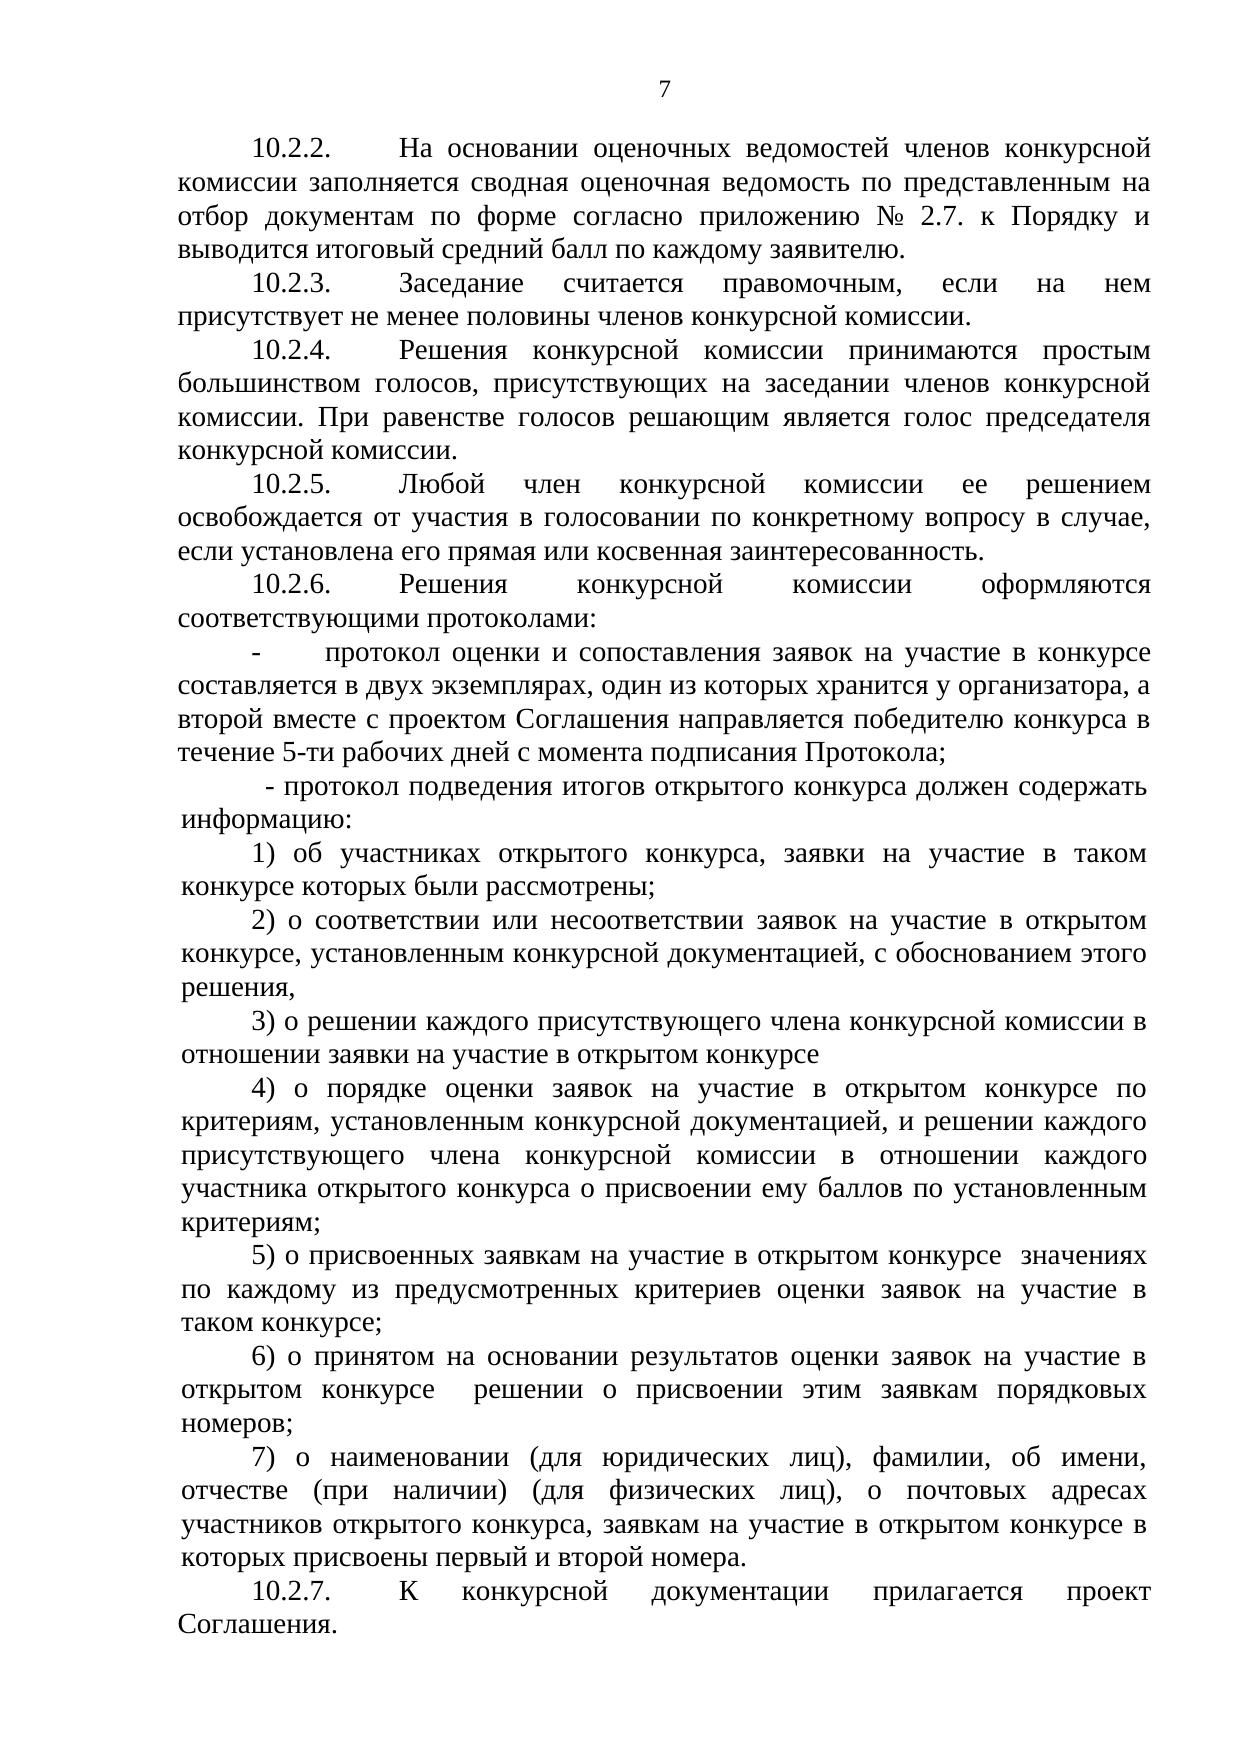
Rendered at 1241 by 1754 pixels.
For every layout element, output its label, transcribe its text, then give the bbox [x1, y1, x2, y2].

text 10.2.2. На основании оценочных ведомостей членов конкурсной комиссии заполняется сводная оценочная ведомость по представленным на отбор документам по форме согласно приложению № 2.7. к Порядку и выводится итоговый средний балл по каждому заявителю. [177, 131, 1152, 265]
text 5) о присвоенных заявкам на участие в открытом конкурсе значениях по каждому из предусмотренных критериев оценки заявок на участие в таком конкурсе; [181, 1237, 1148, 1338]
text - протокол подведения итогов открытого конкурса должен содержать информацию: [181, 768, 1148, 835]
text 10.2.4. Решения конкурсной комиссии принимаются простым большинством голосов, присутствующих на заседании членов конкурсной комиссии. При равенстве голосов решающим является голос председателя конкурсной комиссии. [177, 332, 1152, 466]
text 6) о принятом на основании результатов оценки заявок на участие в открытом конкурсе решении о присвоении этим заявкам порядковых номеров; [181, 1338, 1148, 1439]
text 2) о соответствии или несоответствии заявок на участие в открытом конкурсе, установленным конкурсной документацией, с обоснованием этого решения, [181, 902, 1148, 1003]
text 7) о наименовании (для юридических лиц), фамилии, об имени, отчестве (при наличии) (для физических лиц), о почтовых адресах участников открытого конкурса, заявкам на участие в открытом конкурсе в которых присвоены первый и второй номера. [181, 1439, 1148, 1573]
text 1) об участниках открытого конкурса, заявки на участие в таком конкурсе которых были рассмотрены; [181, 835, 1148, 902]
text 3) о решении каждого присутствующего члена конкурсной комиссии в отношении заявки на участие в открытом конкурсе [181, 1003, 1148, 1070]
text 10.2.7. К конкурсной документации прилагается проект Соглашения. [177, 1573, 1152, 1640]
text 10.2.3. Заседание считается правомочным, если на нем присутствует не менее половины членов конкурсной комиссии. [177, 265, 1152, 332]
text 10.2.6. Решения конкурсной комиссии оформляются соответствующими протоколами: [177, 567, 1152, 634]
text - протокол оценки и сопоставления заявок на участие в конкурсе составляется в двух экземплярах, один из которых хранится у организатора, а второй вместе с проектом Соглашения направляется победителю конкурса в течение 5-ти рабочих дней с момента подписания Протокола; [177, 634, 1152, 768]
text 10.2.5. Любой член конкурсной комиссии ее решением освобождается от участия в голосовании по конкретному вопросу в случае, если установлена его прямая или косвенная заинтересованность. [177, 466, 1152, 567]
text 4) о порядке оценки заявок на участие в открытом конкурсе по критериям, установленным конкурсной документацией, и решении каждого присутствующего члена конкурсной комиссии в отношении каждого участника открытого конкурса о присвоении ему баллов по установленным критериям; [181, 1070, 1148, 1237]
